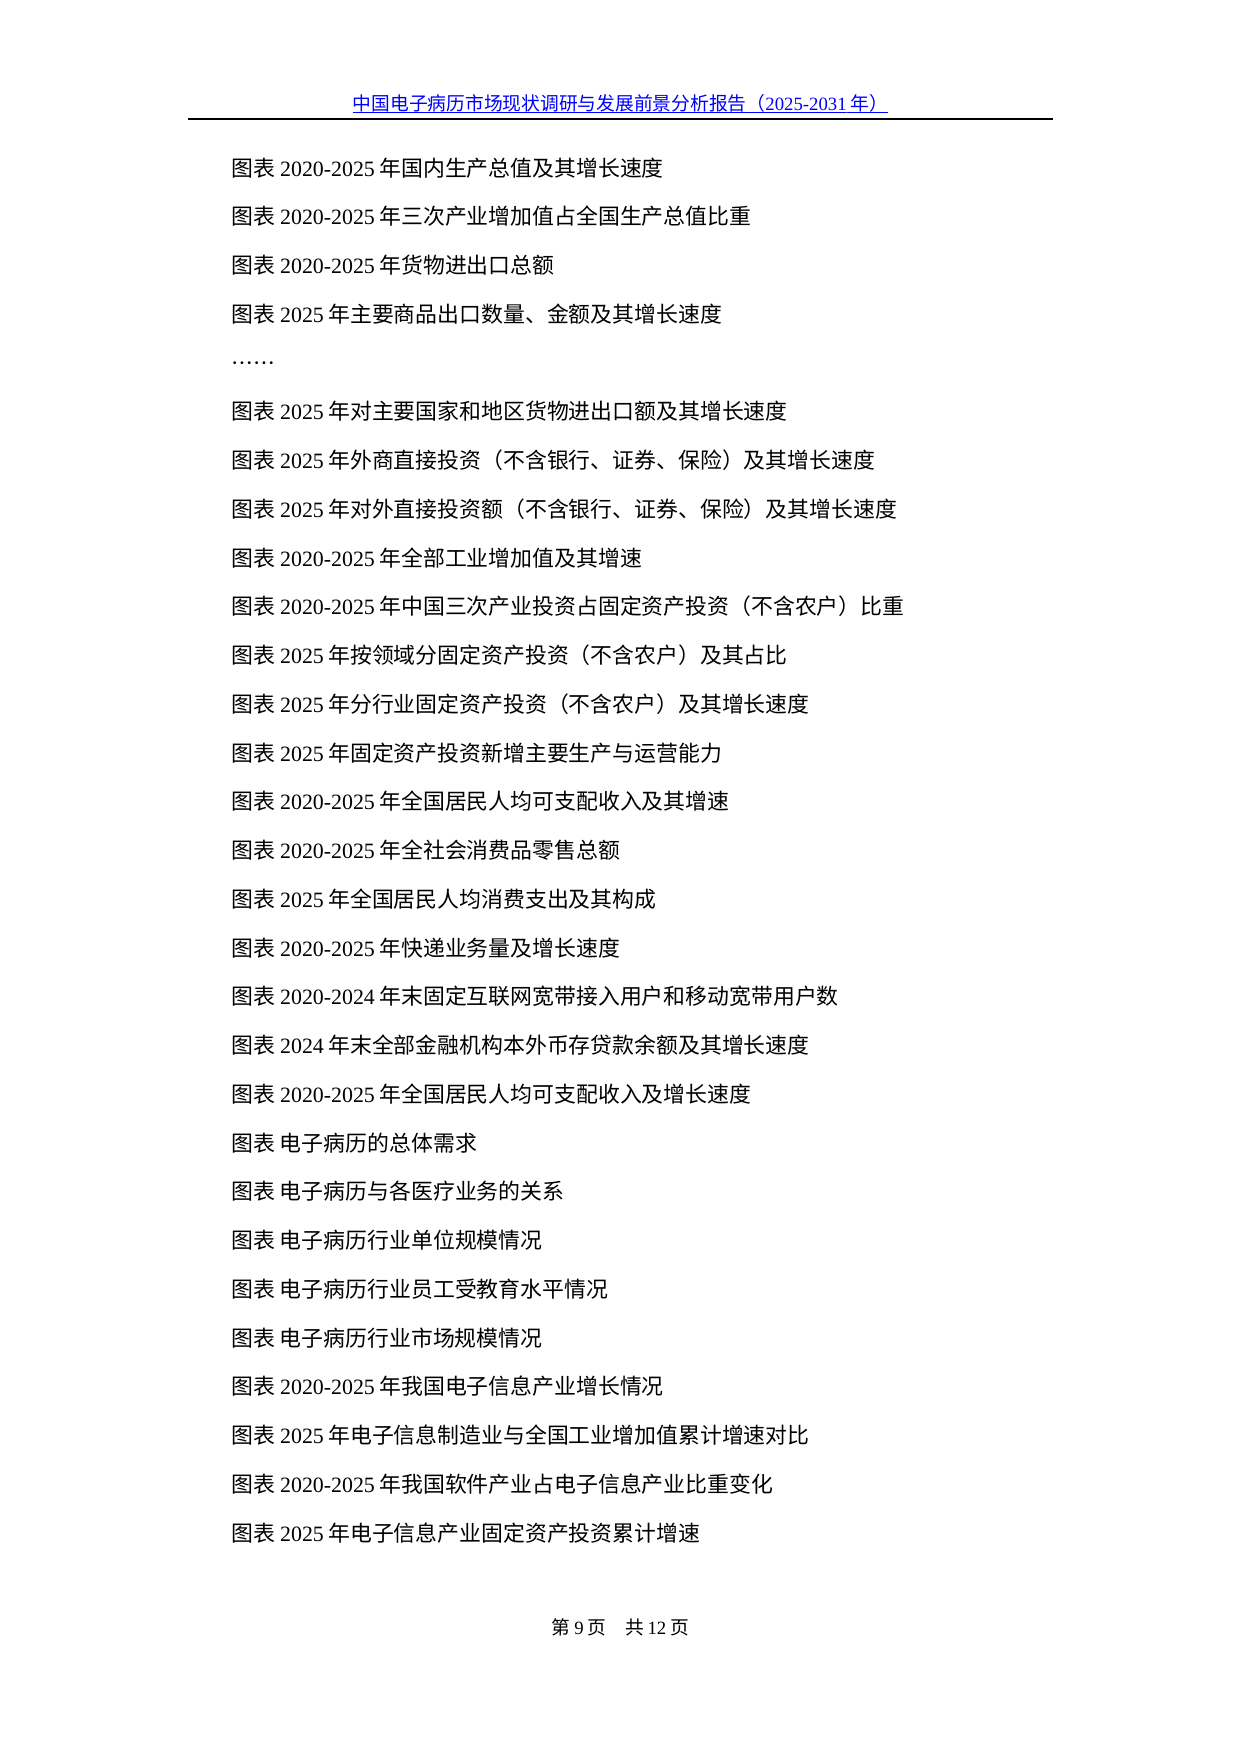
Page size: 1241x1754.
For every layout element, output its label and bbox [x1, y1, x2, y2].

text [187, 150, 1053, 1548]
